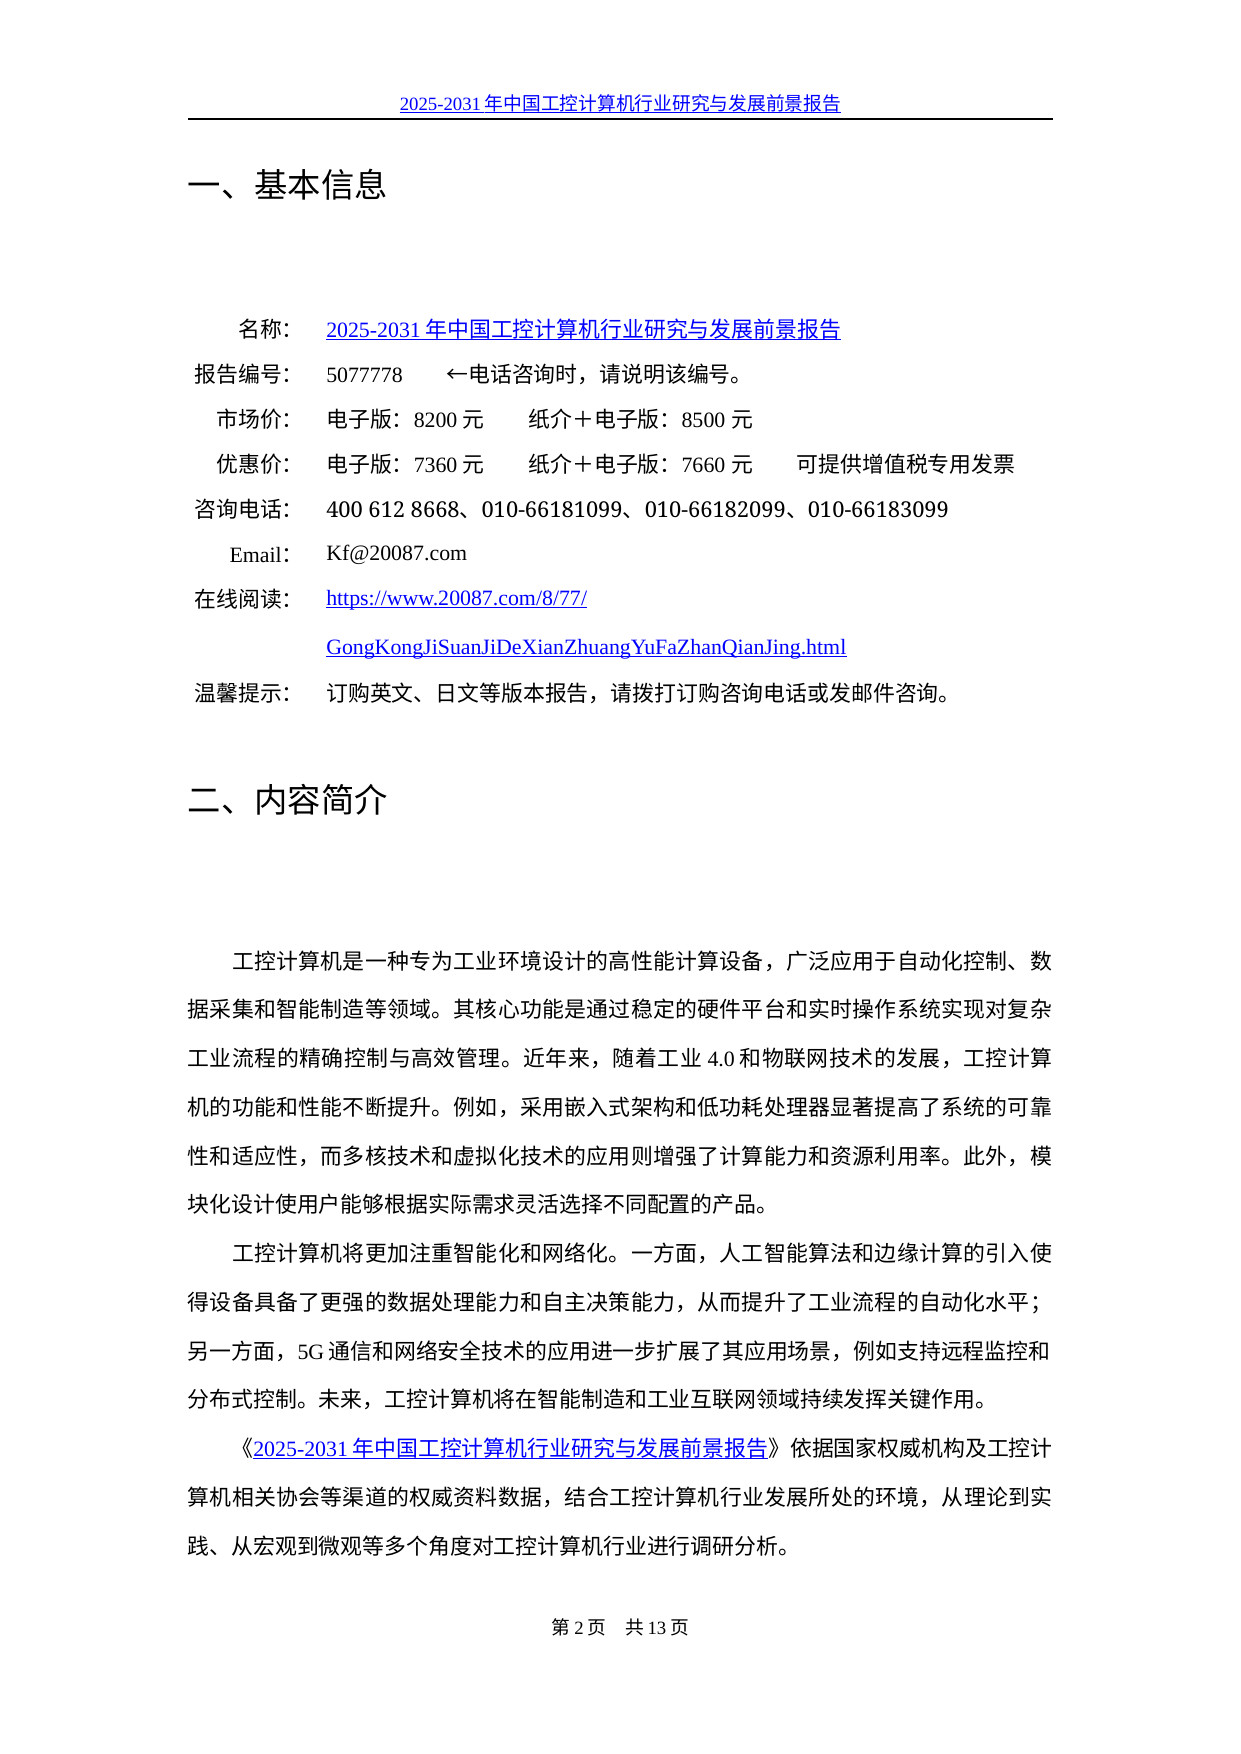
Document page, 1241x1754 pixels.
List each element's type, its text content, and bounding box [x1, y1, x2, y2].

title 一、基本信息 [187, 150, 1053, 215]
table_cell Email： [167, 537, 315, 582]
table_cell 优惠价： [167, 447, 315, 492]
table_cell 温馨提示： [167, 675, 315, 720]
table_cell 订购英文、日文等版本报告，请拨打订购咨询电话或发邮件咨询。 [315, 675, 1073, 720]
table_cell 电子版：8200 元 纸介＋电子版：8500 元 [315, 402, 1073, 447]
table_cell [315, 582, 1073, 675]
table_cell 5077778 ←电话咨询时，请说明该编号。 [315, 357, 1073, 402]
table_cell 市场价： [167, 402, 315, 447]
title 二、内容简介 [187, 766, 1053, 831]
table_cell 咨询电话： [167, 492, 315, 537]
table_cell Kf@20087.com [315, 537, 1073, 582]
table_header 名称： [167, 312, 315, 357]
table_cell 400 612 8668、010-66181099、010-66182099、010-66183099 [315, 492, 1073, 537]
table_cell 在线阅读： [167, 582, 315, 675]
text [187, 943, 1053, 1561]
table_cell 报告编号： [167, 357, 315, 402]
table_header 2025-2031年中国工控计算机行业研究与发展前景报告 [315, 312, 1073, 357]
table_cell 电子版：7360 元 纸介＋电子版：7660 元 可提供增值税专用发票 [315, 447, 1073, 492]
